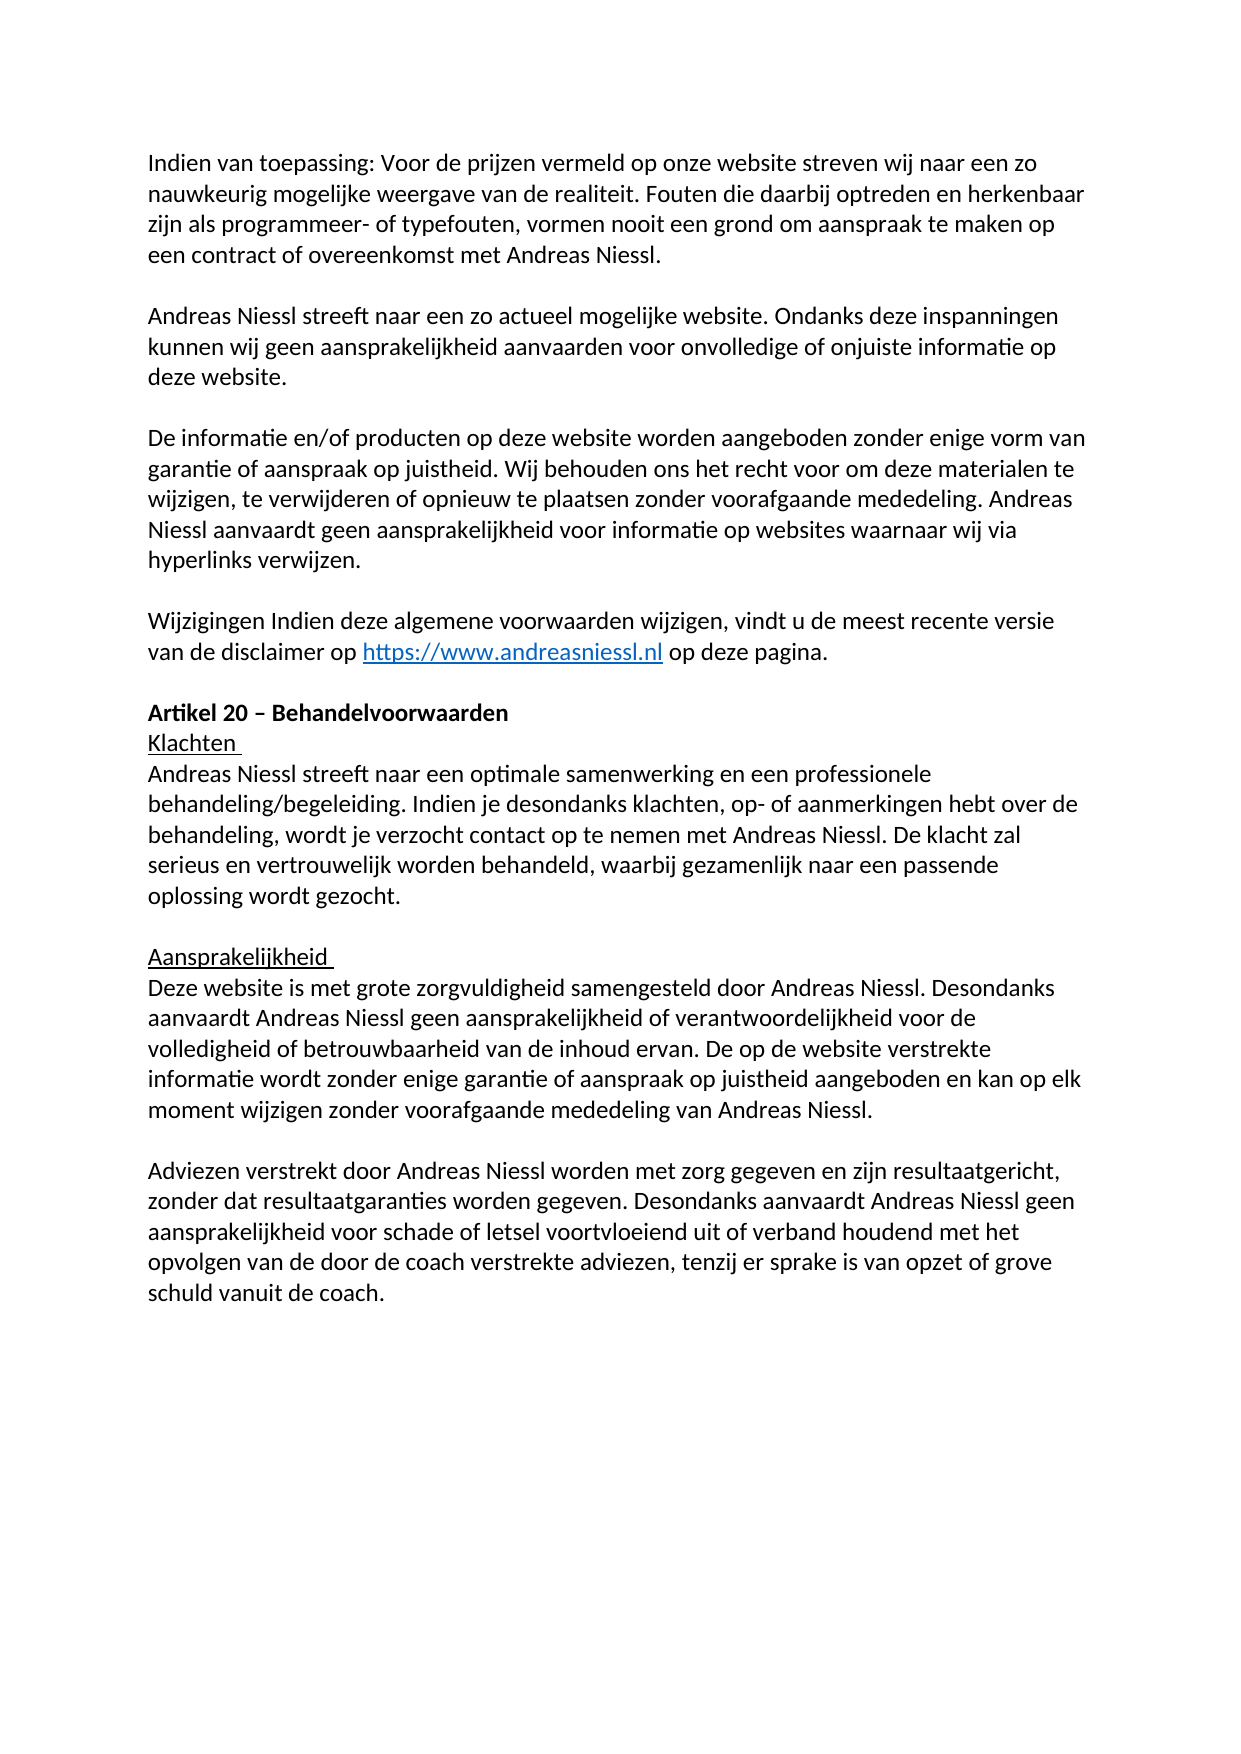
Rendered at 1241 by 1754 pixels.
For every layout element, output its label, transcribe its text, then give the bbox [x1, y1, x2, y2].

text Andreas Niessl streeft naar een zo actueel mogelijke website. Ondanks deze inspanningen kunnen wij geen aansprakelijkheid aanvaarden voor onvolledige of onjuiste informatie op deze website. [148, 300, 1093, 392]
text Indien van toepassing: Voor de prijzen vermeld op onze website streven wij naar een zo nauwkeurig mogelijke weergave van de realiteit. Fouten die daarbij optreden en herkenbaar zijn als programmeer- of typefouten, vormen nooit een grond om aanspraak te maken op een contract of overeenkomst met Andreas Niessl. [148, 148, 1093, 270]
text Artikel 20 – Behandelvoorwaarden [148, 697, 1093, 727]
text Aansprakelijkheid [148, 941, 1093, 972]
text De informatie en/of producten op deze website worden aangeboden zonder enige vorm van garantie of aanspraak op juistheid. Wij behouden ons het recht voor om deze materialen te wijzigen, te verwijderen of opnieuw te plaatsen zonder voorafgaande mededeling. Andreas Niessl aanvaardt geen aansprakelijkheid voor informatie op websites waarnaar wij via hyperlinks verwijzen. [148, 422, 1093, 575]
text Andreas Niessl streeft naar een optimale samenwerking en een professionele behandeling/begeleiding. Indien je desondanks klachten, op- of aanmerkingen hebt over de behandeling, wordt je verzocht contact op te nemen met Andreas Niessl. De klacht zal serieus en vertrouwelijk worden behandeld, waarbij gezamenlijk naar een passende oplossing wordt gezocht. [148, 758, 1093, 911]
text Wijzigingen Indien deze algemene voorwaarden wijzigen, vindt u de meest recente versie van de disclaimer op https://www.andreasniessl.nl op deze pagina. [148, 605, 1093, 666]
text Klachten [148, 727, 1093, 758]
text Adviezen verstrekt door Andreas Niessl worden met zorg gegeven en zijn resultaatgericht, zonder dat resultaatgaranties worden gegeven. Desondanks aanvaardt Andreas Niessl geen aansprakelijkheid voor schade of letsel voortvloeiend uit of verband houdend met het opvolgen van de door de coach verstrekte adviezen, tenzij er sprake is van opzet of grove schuld vanuit de coach. [148, 1155, 1093, 1307]
text Deze website is met grote zorgvuldigheid samengesteld door Andreas Niessl. Desondanks aanvaardt Andreas Niessl geen aansprakelijkheid of verantwoordelijkheid voor de volledigheid of betrouwbaarheid van de inhoud ervan. De op de website verstrekte informatie wordt zonder enige garantie of aanspraak op juistheid aangeboden en kan op elk moment wijzigen zonder voorafgaande mededeling van Andreas Niessl. [148, 972, 1093, 1124]
